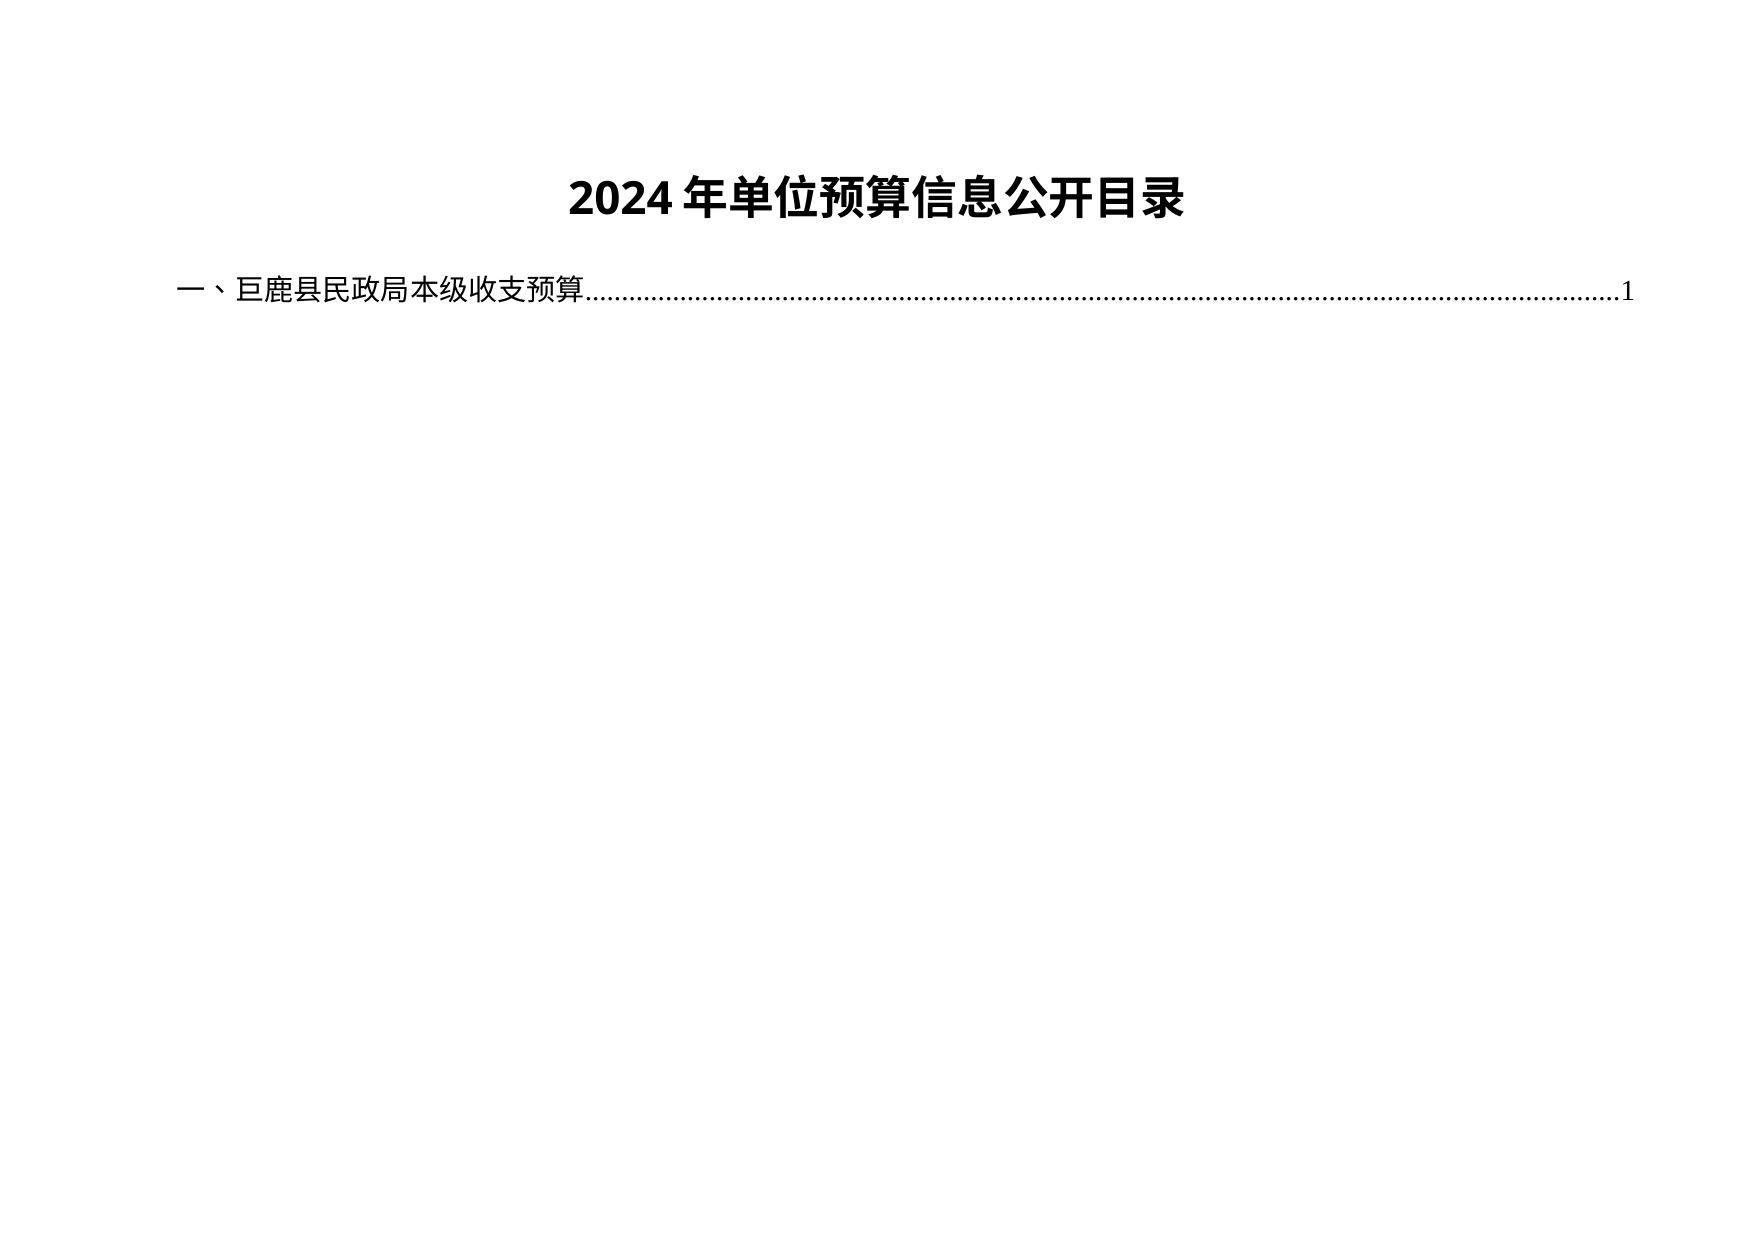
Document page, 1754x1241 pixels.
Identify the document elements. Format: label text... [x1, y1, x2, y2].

text 一、巨鹿县民政局本级收支预算 1 [118, 269, 1636, 309]
text 2024年单位预算信息公开目录 [118, 165, 1636, 228]
